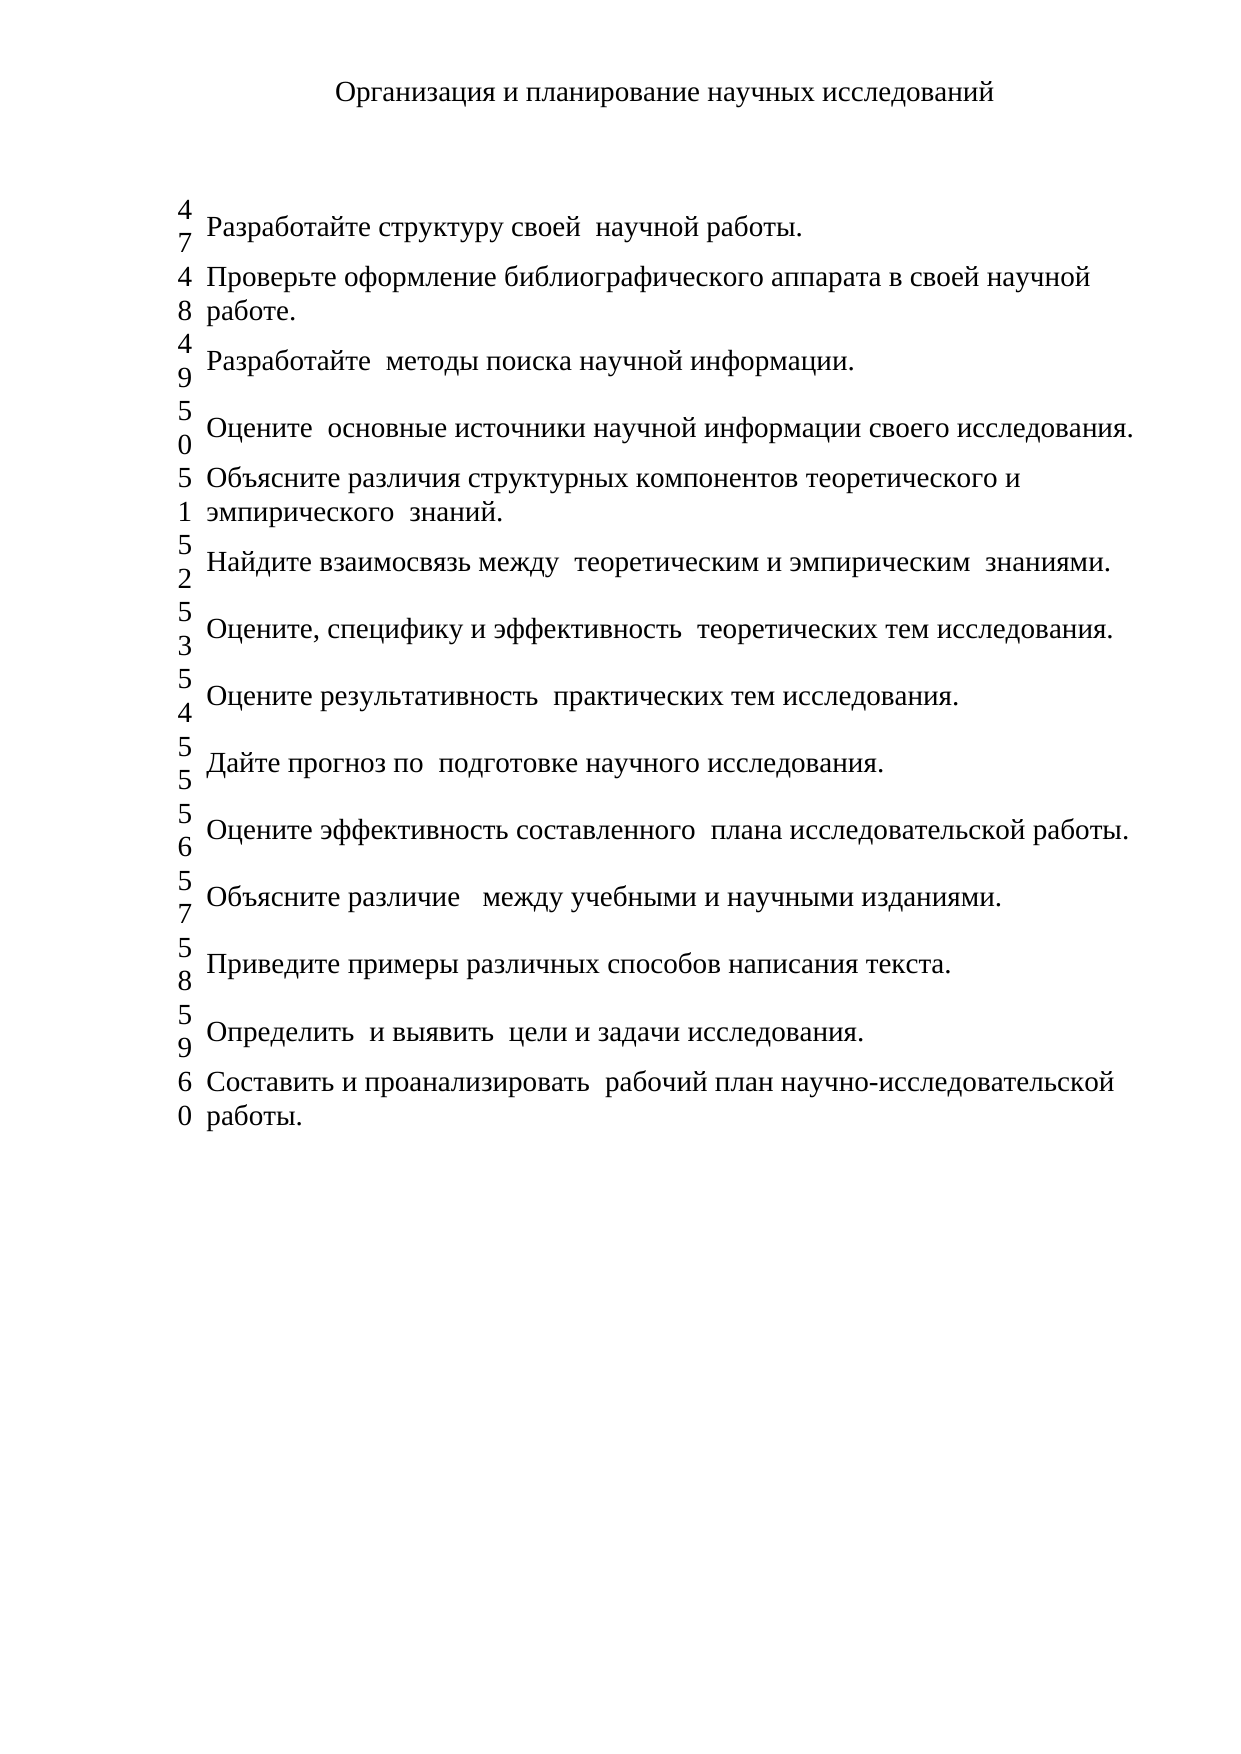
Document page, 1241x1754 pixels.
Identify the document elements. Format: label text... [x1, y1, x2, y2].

table_cell Оцените основные источники научной информации своего исследования. [206, 393, 1152, 460]
table_cell 49 [177, 326, 206, 393]
table_cell 52 [177, 528, 206, 594]
table_cell 48 [177, 259, 206, 326]
table_cell 59 [177, 997, 206, 1064]
table_cell 54 [177, 662, 206, 729]
table_cell Дайте прогноз по подготовке научного исследования. [206, 729, 1152, 796]
table_cell Определить и выявить цели и задачи исследования. [206, 997, 1152, 1064]
table_cell 58 [177, 930, 206, 997]
table_cell Разработайте структуру своей научной работы. [206, 192, 1152, 259]
table_cell 50 [177, 393, 206, 460]
table_cell 51 [177, 460, 206, 527]
table_cell 53 [177, 595, 206, 662]
table_cell Приведите примеры различных способов написания текста. [206, 930, 1152, 997]
table_cell 60 [177, 1064, 206, 1131]
table_cell 47 [177, 192, 206, 259]
table_cell 56 [177, 796, 206, 863]
table_cell Оцените эффективность составленного плана исследовательской работы. [206, 796, 1152, 863]
table_cell 57 [177, 863, 206, 930]
table_cell Разработайте методы поиска научной информации. [206, 326, 1152, 393]
table_cell Составить и проанализировать рабочий план научно-исследовательской работы. [206, 1064, 1152, 1131]
table_cell Найдите взаимосвязь между теоретическим и эмпирическим знаниями. [206, 528, 1152, 594]
table_cell Объясните различия структурных компонентов теоретического и эмпирического знаний. [206, 460, 1152, 527]
table_cell Проверьте оформление библиографического аппарата в своей научной работе. [206, 259, 1152, 326]
table_cell 55 [177, 729, 206, 796]
table_cell Оцените результативность практических тем исследования. [206, 662, 1152, 729]
table_cell Объясните различие между учебными и научными изданиями. [206, 863, 1152, 930]
table_cell Оцените, специфику и эффективность теоретических тем исследования. [206, 595, 1152, 662]
